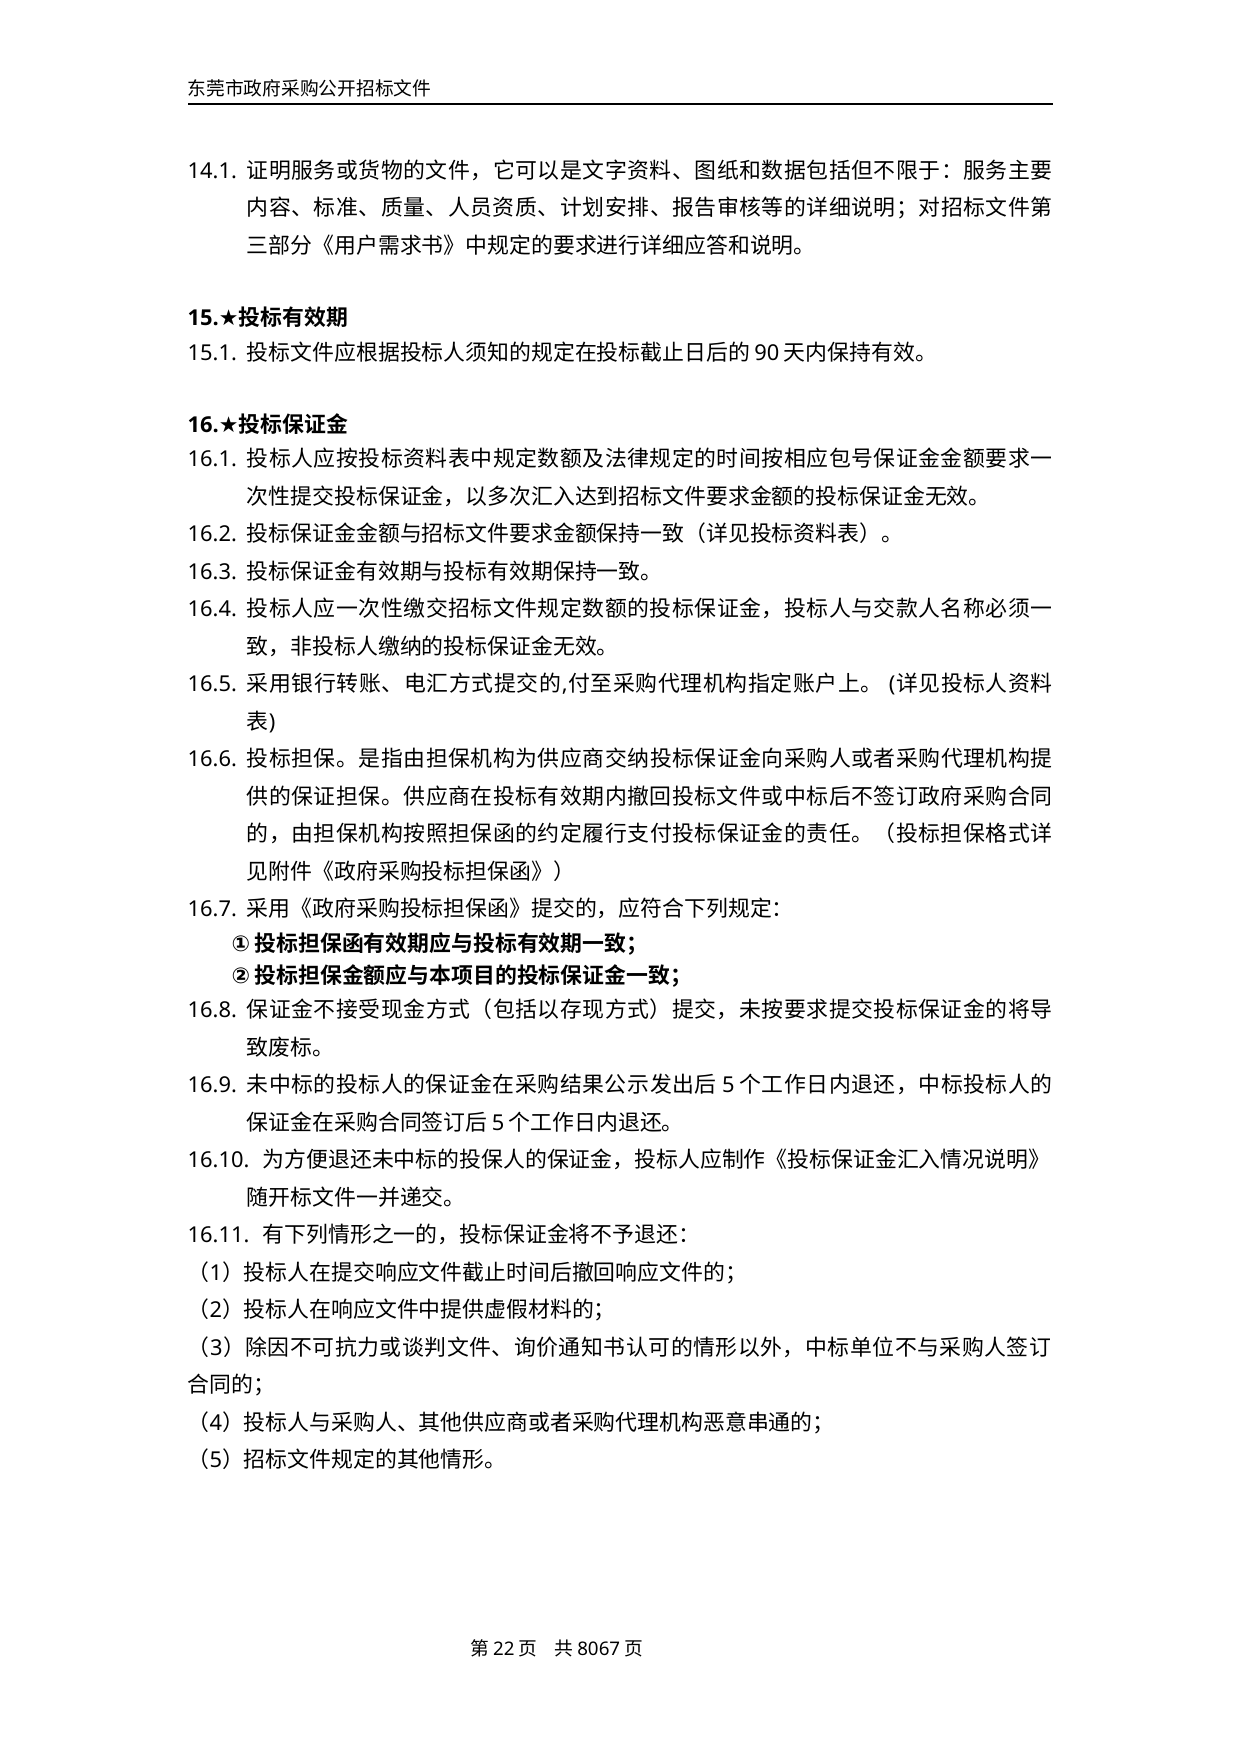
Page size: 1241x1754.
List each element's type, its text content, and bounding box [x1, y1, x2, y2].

list 投标保证金有效期与投标有效期保持一致。 [187, 551, 1053, 588]
list 投标担保。是指由担保机构为供应商交纳投标保证金向采购人或者采购代理机构提供的保证担保。供应商在投标有效期内撤回投标文件或中标后不签订政府采购合同的，由担保机构按照担保函的约定履行支付投标保证金的责任。（投标担保格式详见附件《政府采购投标担保函》） [187, 738, 1053, 888]
list 未中标的投标人的保证金在采购结果公示发出后5个工作日内退还，中标投标人的保证金在采购合同签订后5个工作日内退还。 [187, 1064, 1053, 1139]
list 证明服务或货物的文件，它可以是文字资料、图纸和数据包括但不限于：服务主要内容、标准、质量、人员资质、计划安排、报告审核等的详细说明；对招标文件第三部分《用户需求书》中规定的要求进行详细应答和说明。 [187, 150, 1053, 262]
list 为方便退还未中标的投保人的保证金，投标人应制作《投标保证金汇入情况说明》随开标文件一并递交。 [187, 1139, 1053, 1214]
text （2）投标人在响应文件中提供虚假材料的； [187, 1289, 1053, 1327]
list 采用银行转账、电汇方式提交的,付至采购代理机构指定账户上。 (详见投标人资料表) [187, 663, 1053, 738]
text ②投标担保金额应与本项目的投标保证金一致； [187, 958, 1053, 989]
text （4）投标人与采购人、其他供应商或者采购代理机构恶意串通的； [187, 1402, 1053, 1439]
text （3）除因不可抗力或谈判文件、询价通知书认可的情形以外，中标单位不与采购人签订合同的； [187, 1327, 1053, 1402]
list 投标文件应根据投标人须知的规定在投标截止日后的90天内保持有效。 [187, 332, 1053, 369]
text （1）投标人在提交响应文件截止时间后撤回响应文件的； [187, 1252, 1053, 1289]
subtitle 16.★投标保证金 [187, 407, 1053, 438]
text ①投标担保函有效期应与投标有效期一致； [187, 926, 1053, 958]
list 投标保证金金额与招标文件要求金额保持一致（详见投标资料表）。 [187, 513, 1053, 551]
list 投标人应一次性缴交招标文件规定数额的投标保证金，投标人与交款人名称必须一致，非投标人缴纳的投标保证金无效。 [187, 588, 1053, 663]
text （5）招标文件规定的其他情形。 [187, 1439, 1053, 1477]
list 投标人应按投标资料表中规定数额及法律规定的时间按相应包号保证金金额要求一次性提交投标保证金，以多次汇入达到招标文件要求金额的投标保证金无效。 [187, 438, 1053, 513]
list 保证金不接受现金方式（包括以存现方式）提交，未按要求提交投标保证金的将导致废标。 [187, 989, 1053, 1064]
list 采用《政府采购投标担保函》提交的，应符合下列规定： [187, 888, 1053, 926]
list 有下列情形之一的，投标保证金将不予退还： [187, 1214, 1053, 1252]
subtitle 15.★投标有效期 [187, 300, 1053, 332]
